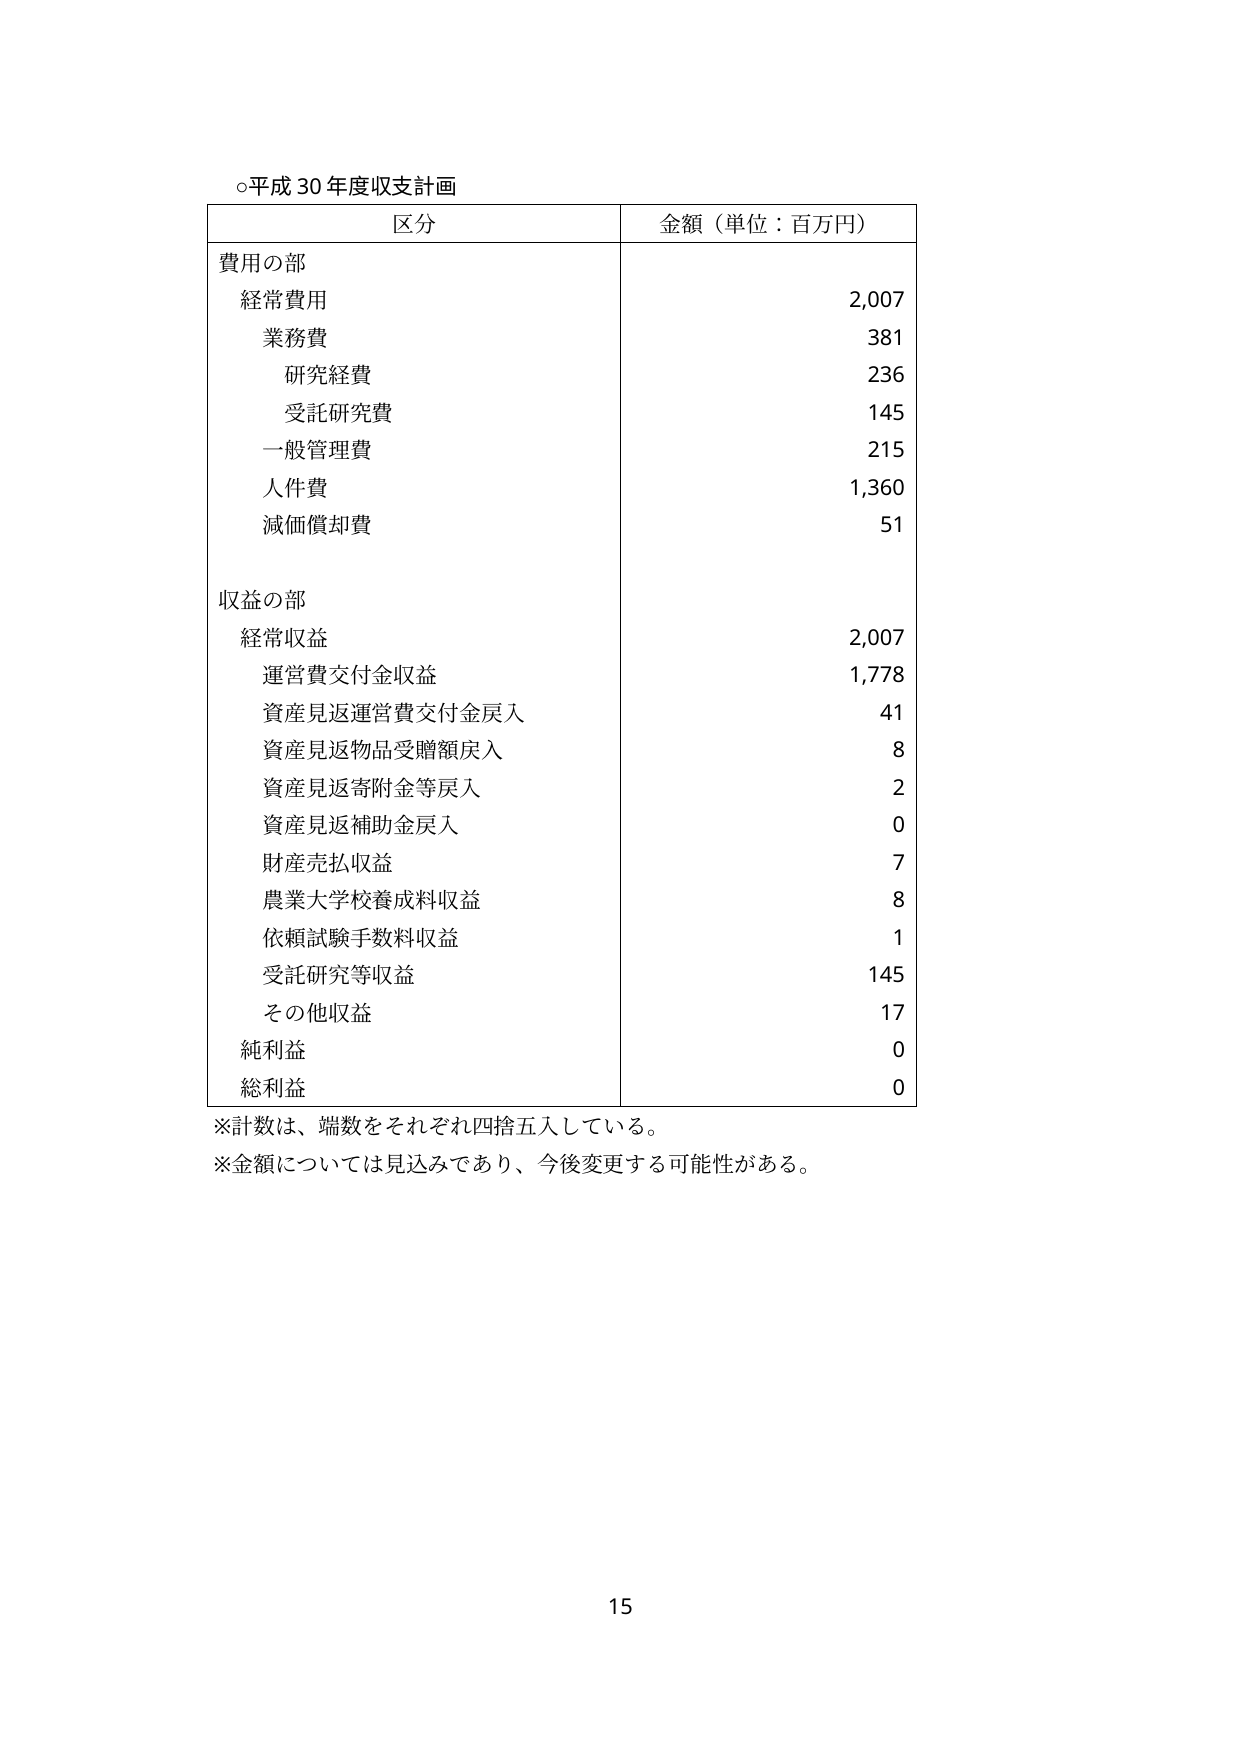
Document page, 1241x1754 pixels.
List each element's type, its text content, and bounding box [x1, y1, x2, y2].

table_cell 費用の部 経常費用 業務費 研究経費 受託研究費 一般管理費 人件費 減価償却費 収益の部 経常収益 運営費交付金収益 資産見返運営費交付金戻入 資産見返物品受贈額戻入 資産見返寄附金等戻入 資産見返補助金戻入 財産売払収益 農業大学校養成料収益 依頼試験手数料収益 受託研究等収益 その他収益 純利益 総利益 [208, 243, 620, 1106]
table_header 金額（単位：百万円） [621, 205, 916, 242]
table_cell 2,007 381 236 145 215 1,360 51 2,007 1,778 41 8 2 0 7 8 1 145 17 0 0 [621, 243, 916, 1106]
subtitle ○平成30年度収支計画 [235, 166, 1092, 203]
table_header 区分 [208, 205, 620, 242]
text ※金額については見込みであり、今後変更する可能性がある。 [213, 1144, 1092, 1182]
text ※計数は、端数をそれぞれ四捨五入している。 [213, 1107, 1092, 1144]
